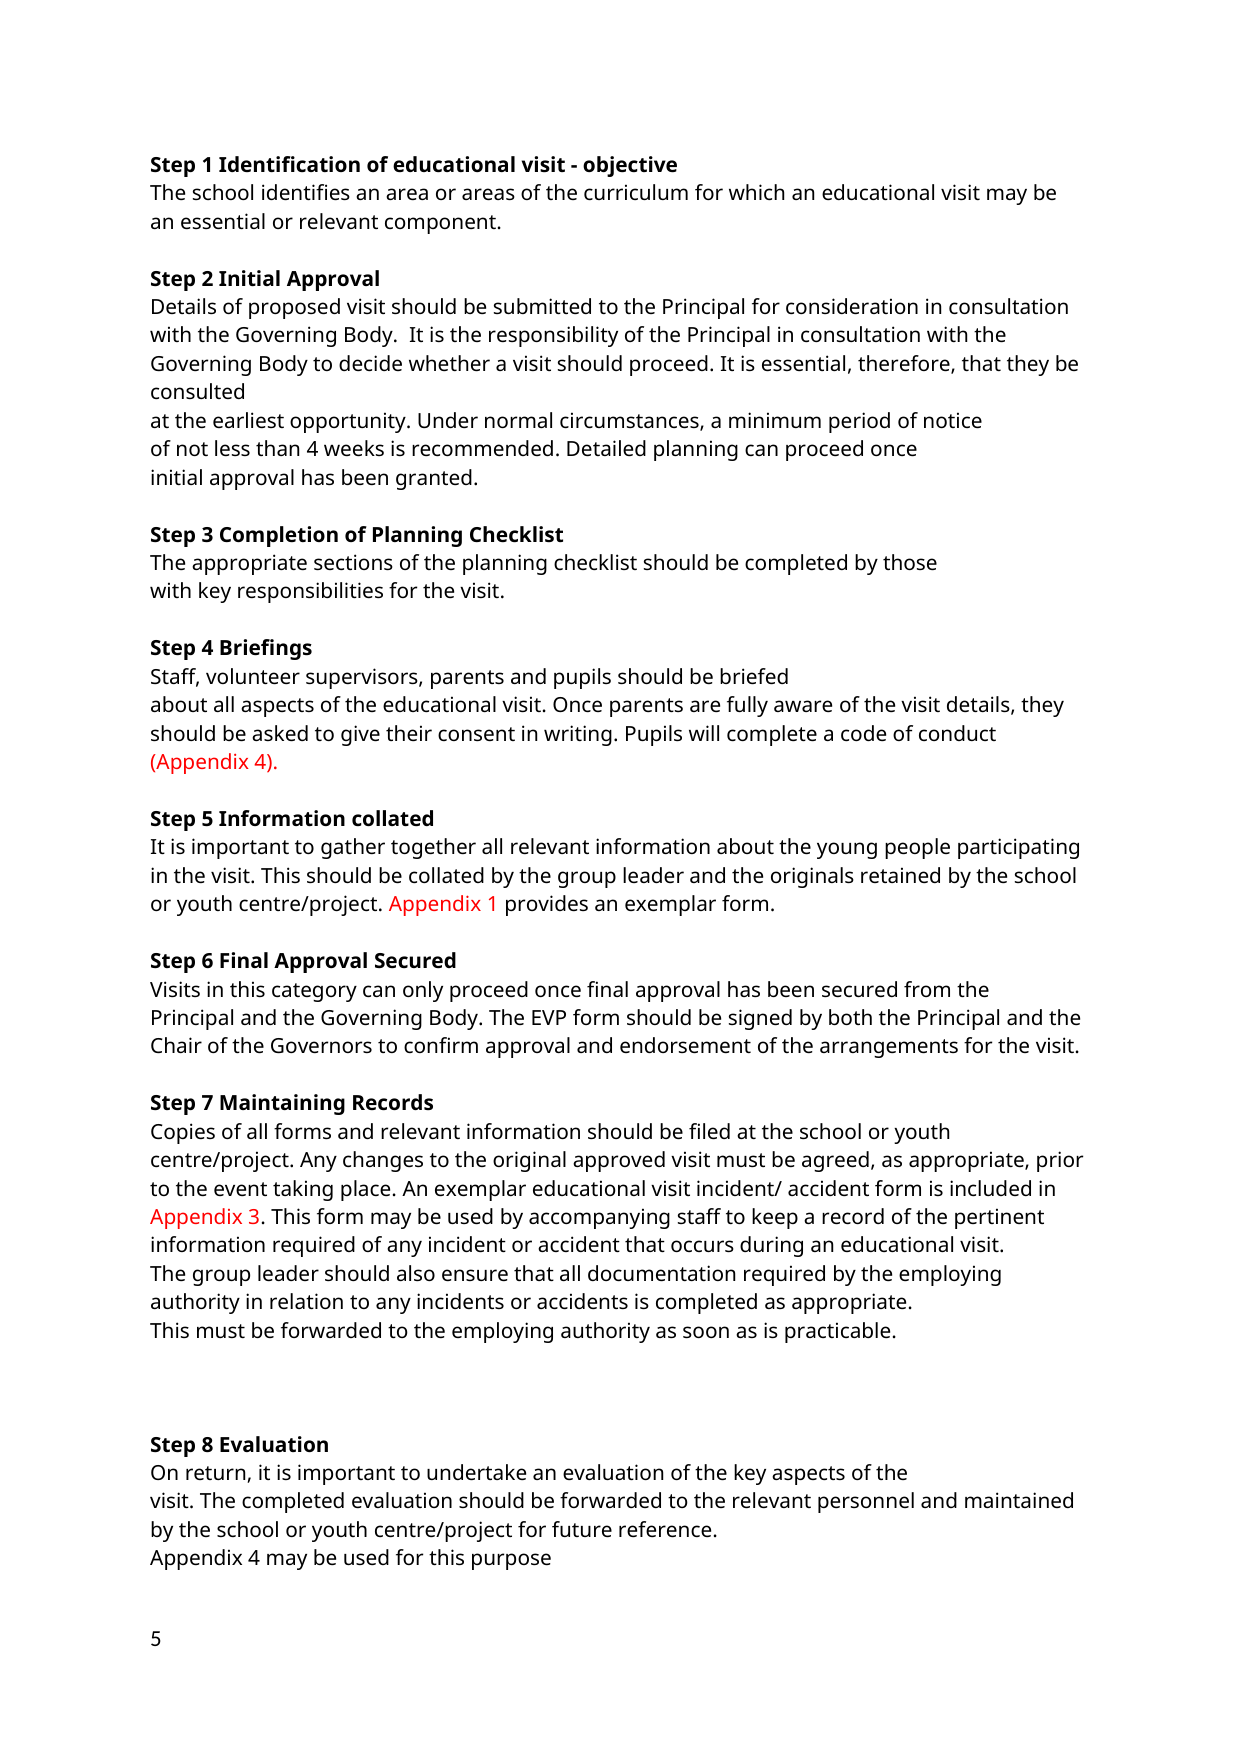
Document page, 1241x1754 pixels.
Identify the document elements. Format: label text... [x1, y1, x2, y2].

text On return, it is important to undertake an evaluation of the key aspects of the [150, 1458, 1090, 1487]
text Details of proposed visit should be submitted to the Principal for consideration in consultation with the Governing Body. It is the responsibility of the Principal in consultation with the Governing Body to decide whether a visit should proceed. It is essential, therefore, that they be consulted [150, 292, 1090, 406]
text of not less than 4 weeks is recommended. Detailed planning can proceed once [150, 434, 1090, 463]
text Visits in this category can only proceed once final approval has been secured from the [150, 975, 1090, 1003]
text initial approval has been granted. [150, 463, 1090, 491]
text It is important to gather together all relevant information about the young people participating in the visit. This should be collated by the group leader and the originals retained by the school [150, 832, 1090, 889]
text Principal and the Governing Body. The EVP form should be signed by both the Principal and the Chair of the Governors to confirm approval and endorsement of the arrangements for the visit. [150, 1003, 1090, 1060]
text Step 4 Briefings [150, 633, 1090, 662]
text Staff, volunteer supervisors, parents and pupils should be briefed [150, 662, 1090, 690]
text Copies of all forms and relevant information should be filed at the school or youth [150, 1117, 1090, 1145]
text Step 5 Information collated [150, 804, 1090, 832]
text Step 6 Final Approval Secured [150, 946, 1090, 975]
text Step 1 Identification of educational visit - objective [150, 150, 1090, 178]
text about all aspects of the educational visit. Once parents are fully aware of the visit details, they should be asked to give their consent in writing. Pupils will complete a code of conduct (Appendix 4). [150, 690, 1090, 776]
text The group leader should also ensure that all documentation required by the employing [150, 1259, 1090, 1287]
text at the earliest opportunity. Under normal circumstances, a minimum period of notice [150, 406, 1090, 434]
text or youth centre/project. Appendix 1 provides an exemplar form. [150, 889, 1090, 918]
text authority in relation to any incidents or accidents is completed as appropriate. [150, 1287, 1090, 1316]
text with key responsibilities for the visit. [150, 577, 1090, 605]
text The appropriate sections of the planning checklist should be completed by those [150, 548, 1090, 577]
text visit. The completed evaluation should be forwarded to the relevant personnel and maintained by the school or youth centre/project for future reference. [150, 1487, 1090, 1543]
text centre/project. Any changes to the original approved visit must be agreed, as appropriate, prior to the event taking place. An exemplar educational visit incident/ accident form is included in Appendix 3. This form may be used by accompanying staff to keep a record of the pertinent information required of any incident or accident that occurs during an educational visit. [150, 1145, 1090, 1259]
text an essential or relevant component. [150, 207, 1090, 235]
text Appendix 4 may be used for this purpose [150, 1543, 1090, 1572]
text Step 7 Maintaining Records [150, 1088, 1090, 1117]
text This must be forwarded to the employing authority as soon as is practicable. [150, 1316, 1090, 1344]
text Step 2 Initial Approval [150, 264, 1090, 292]
text Step 3 Completion of Planning Checklist [150, 520, 1090, 548]
text The school identifies an area or areas of the curriculum for which an educational visit may be [150, 178, 1090, 207]
text Step 8 Evaluation [150, 1430, 1090, 1458]
